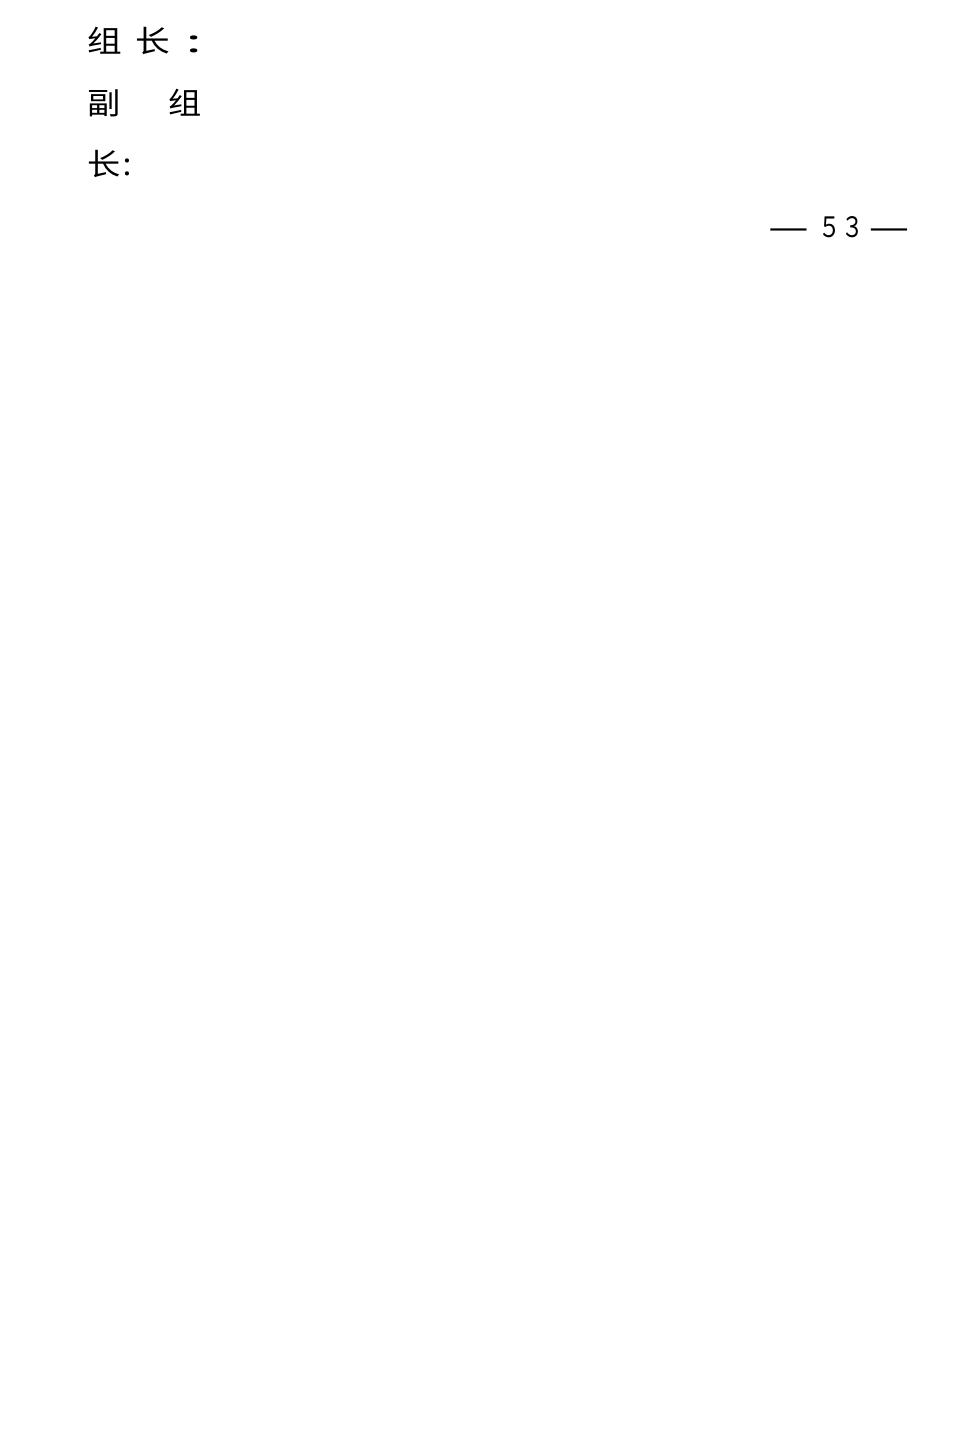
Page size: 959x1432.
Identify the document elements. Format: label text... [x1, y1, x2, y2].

text — ５３ — [8, 207, 908, 245]
text 组 长 : 副组长: [87, 0, 201, 184]
